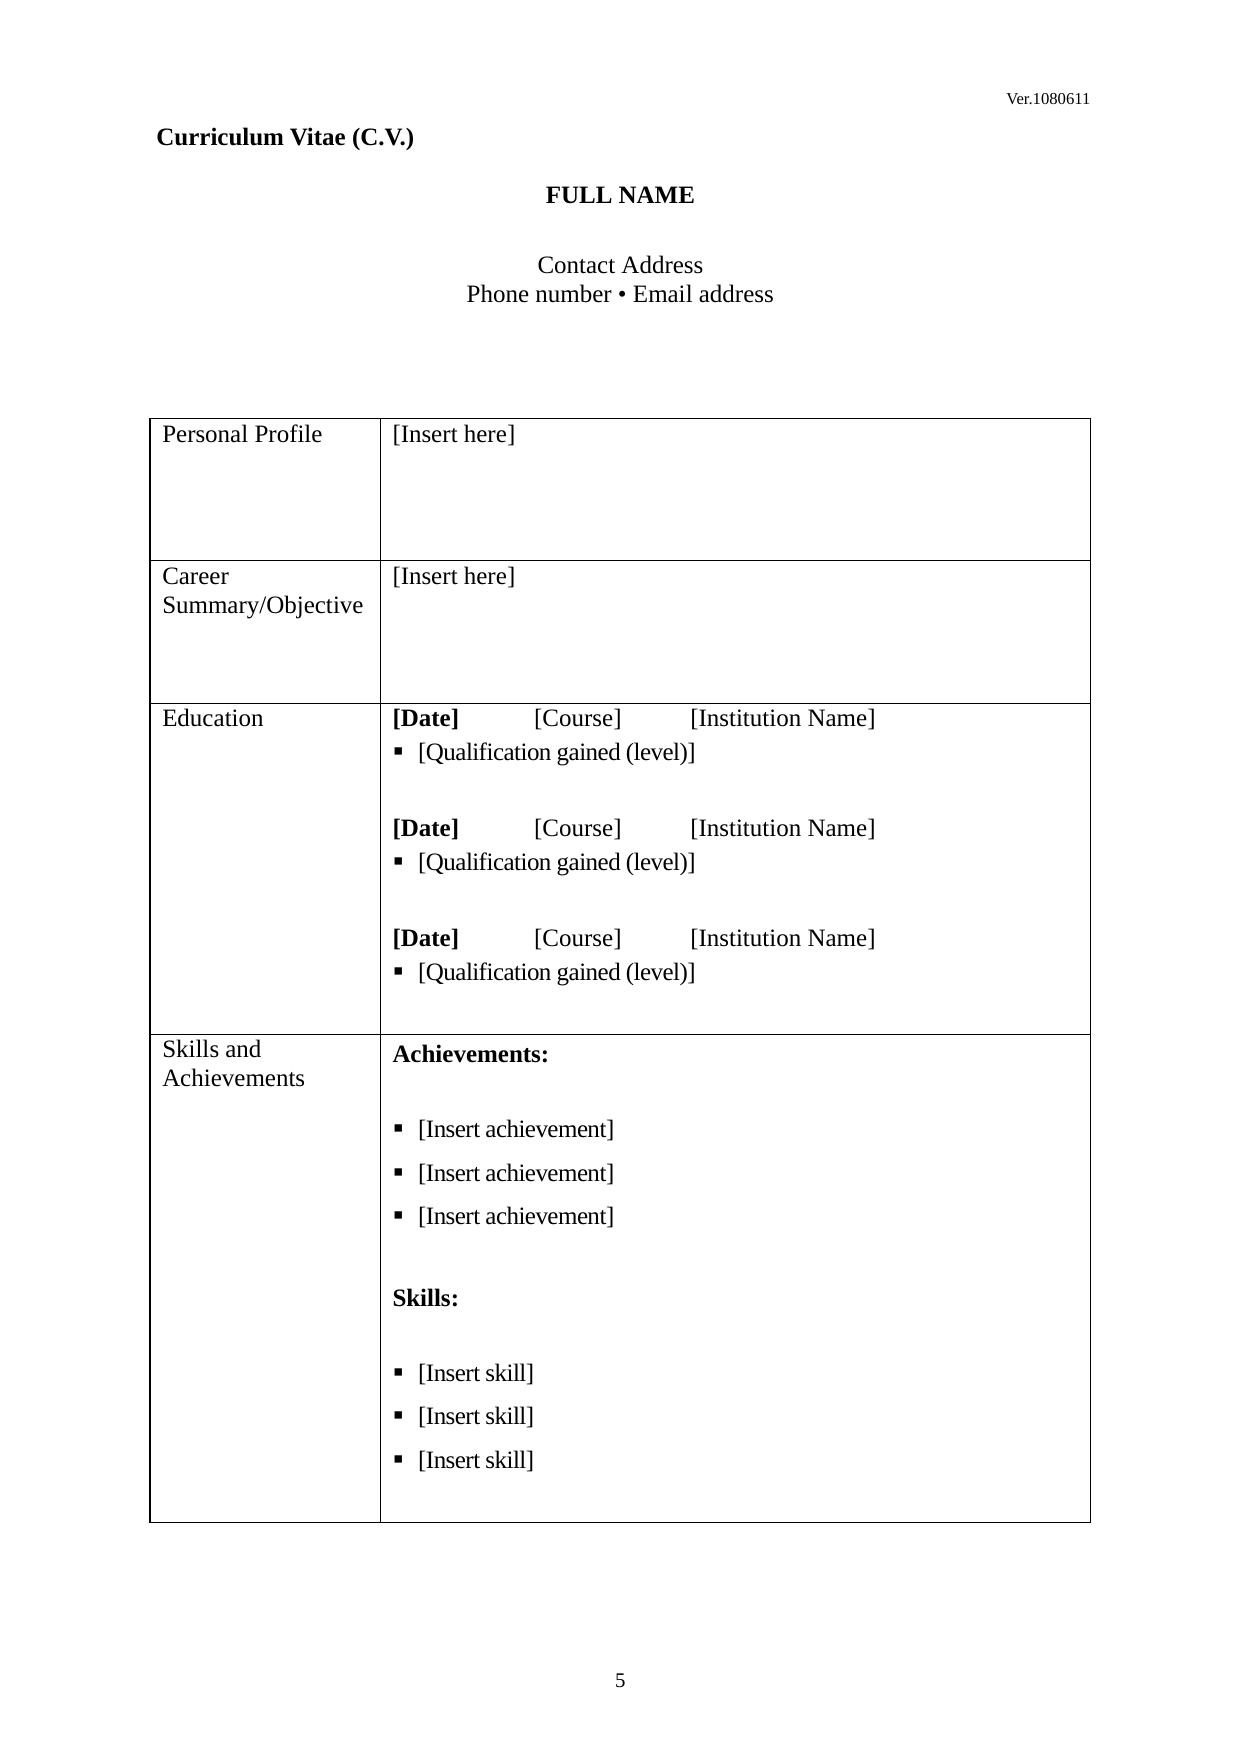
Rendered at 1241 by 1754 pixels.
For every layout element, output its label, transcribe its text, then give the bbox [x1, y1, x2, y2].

table_cell Skills and Achievements [151, 1035, 380, 1522]
table_cell Career Summary/Objective [151, 561, 380, 702]
table_cell Education [151, 704, 380, 1033]
text Curriculum Vitae (C.V.) [150, 118, 1090, 155]
table_cell [Date] [Course] [Institution Name] [Qualification gained (level)] [Date] [Course] [Institution Name] [Qualification gained (level)] [Date] [Course] [Institution Name] [Qualification gained (level)] [381, 704, 1090, 1033]
table_header [Insert here] [381, 419, 1090, 560]
table_cell [Insert here] [381, 561, 1090, 702]
table_header Personal Profile [151, 419, 380, 560]
table_cell Achievements: [Insert achievement] [Insert achievement] [Insert achievement] Skills: [Insert skill] [Insert skill] [Insert skill] [381, 1035, 1090, 1522]
